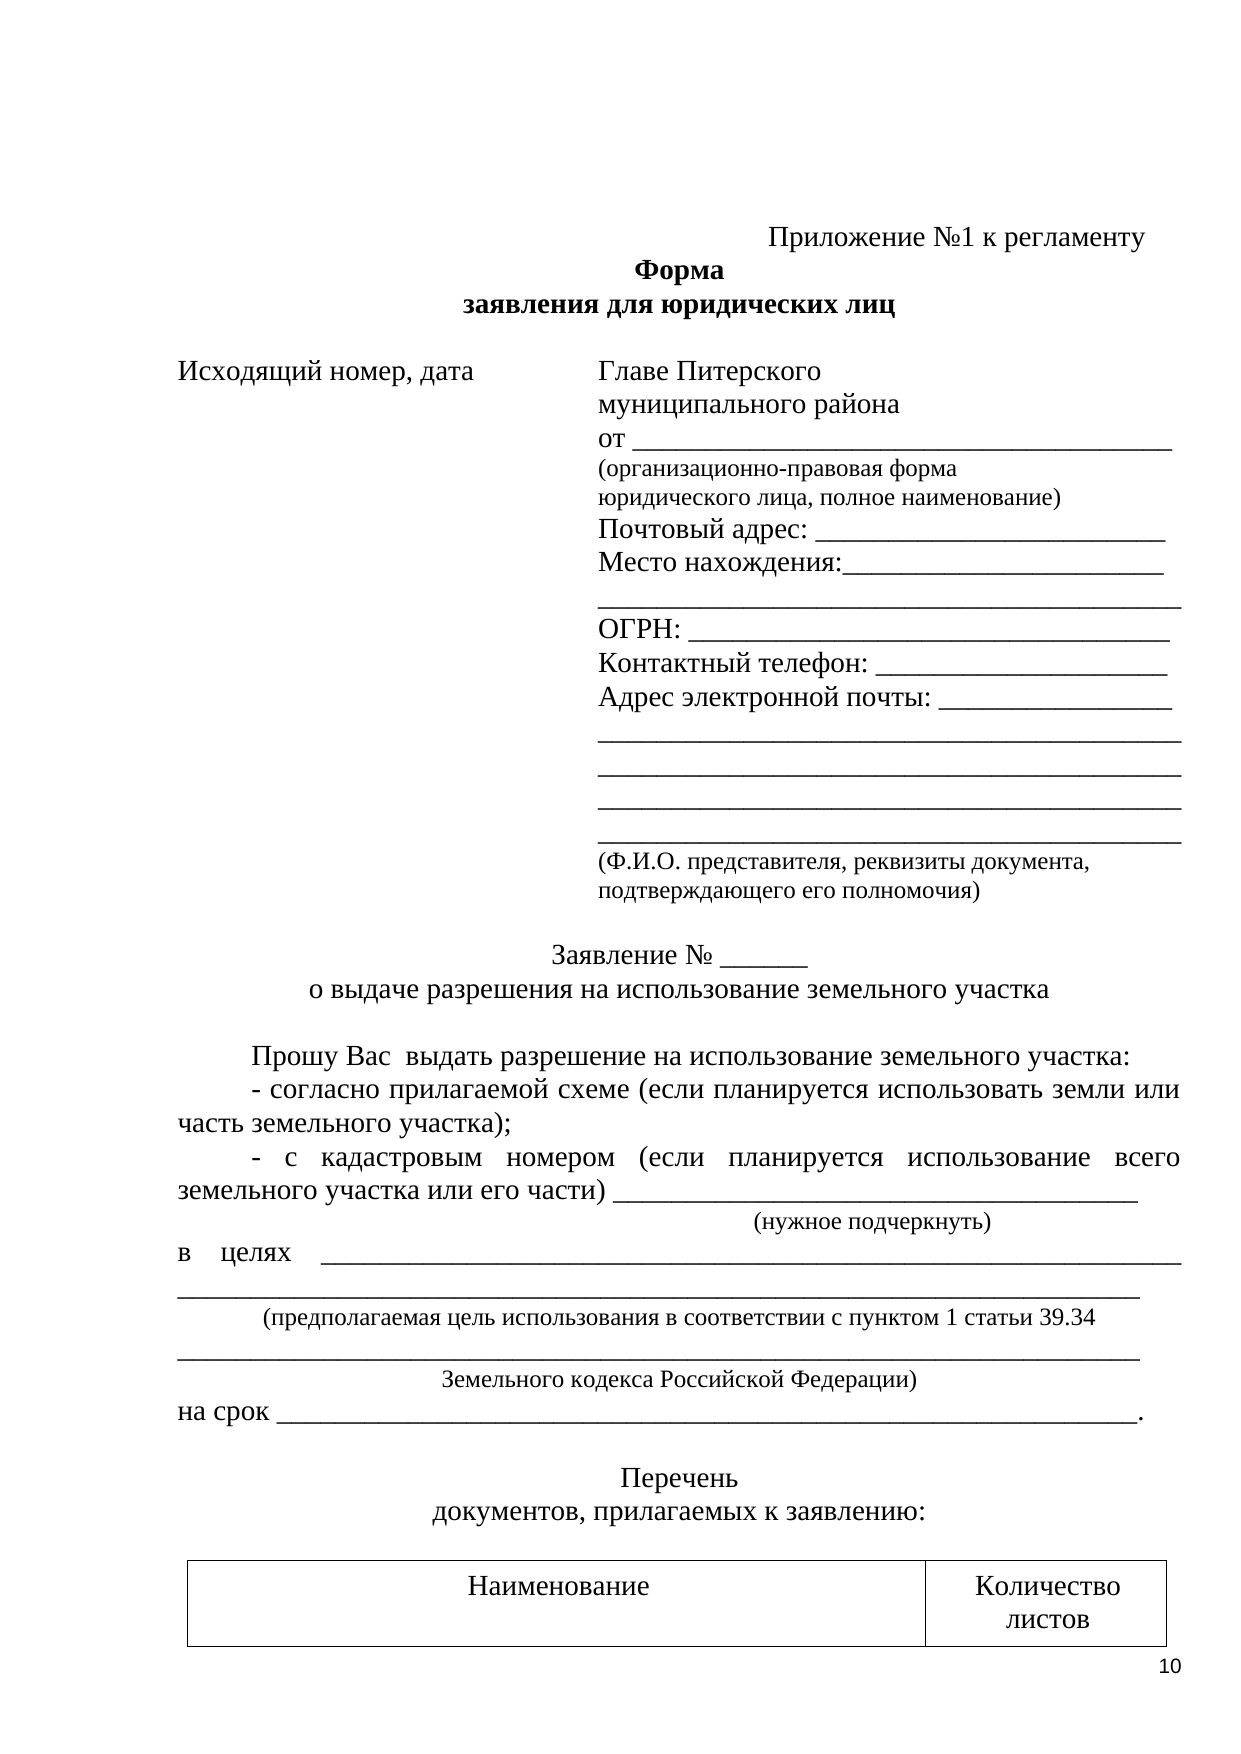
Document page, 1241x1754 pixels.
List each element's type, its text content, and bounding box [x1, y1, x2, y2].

text Прошу Вас выдать разрешение на использование земельного участка: [177, 1038, 1181, 1072]
text Заявление № ______ [177, 937, 1181, 971]
table_header Количество листов [926, 1561, 1166, 1646]
text (предполагаемая цель использования в соответствии с пунктом 1 статьи 39.34 [177, 1302, 1181, 1330]
text - согласно прилагаемой схеме (если планируется использовать земли или часть земельного участка); [177, 1072, 1181, 1139]
text - с кадастровым номером (если планируется использование всего земельного участка или его части) ____________________________________ [177, 1139, 1181, 1206]
text Земельного кодекса Российской Федерации) [177, 1364, 1181, 1393]
text документов, прилагаемых к заявлению: [177, 1493, 1181, 1527]
table_header Главе Питерского муниципального района от _____________________________________ (организационно-правовая форма юридического лица, полное наименование) Почтовый адрес: ________________________ Место нахождения:______________________ ________________________________________ ОГРН: _________________________________ Контактный телефон: ____________________ Адрес электронной почты: ________________ ________________________________________ ________________________________________ ________________________________________ ________________________________________ (Ф.И.О. представителя, реквизиты документа, подтверждающего его полномочия) [587, 319, 1192, 937]
text Приложение №1 к регламенту [768, 219, 1181, 252]
text Перечень [177, 1460, 1181, 1493]
text (нужное подчеркнуть) [177, 1206, 1181, 1234]
text на срок ___________________________________________________________. [177, 1393, 1181, 1426]
table_header Исходящий номер, дата [166, 319, 587, 937]
table_header Наименование [188, 1561, 925, 1646]
text заявления для юридических лиц [177, 286, 1181, 319]
text в целях ___________________________________________________________ __________________________________________________________________ [177, 1234, 1181, 1302]
text __________________________________________________________________ [177, 1330, 1181, 1364]
text Форма [177, 252, 1181, 286]
text о выдаче разрешения на использование земельного участка [177, 971, 1181, 1004]
